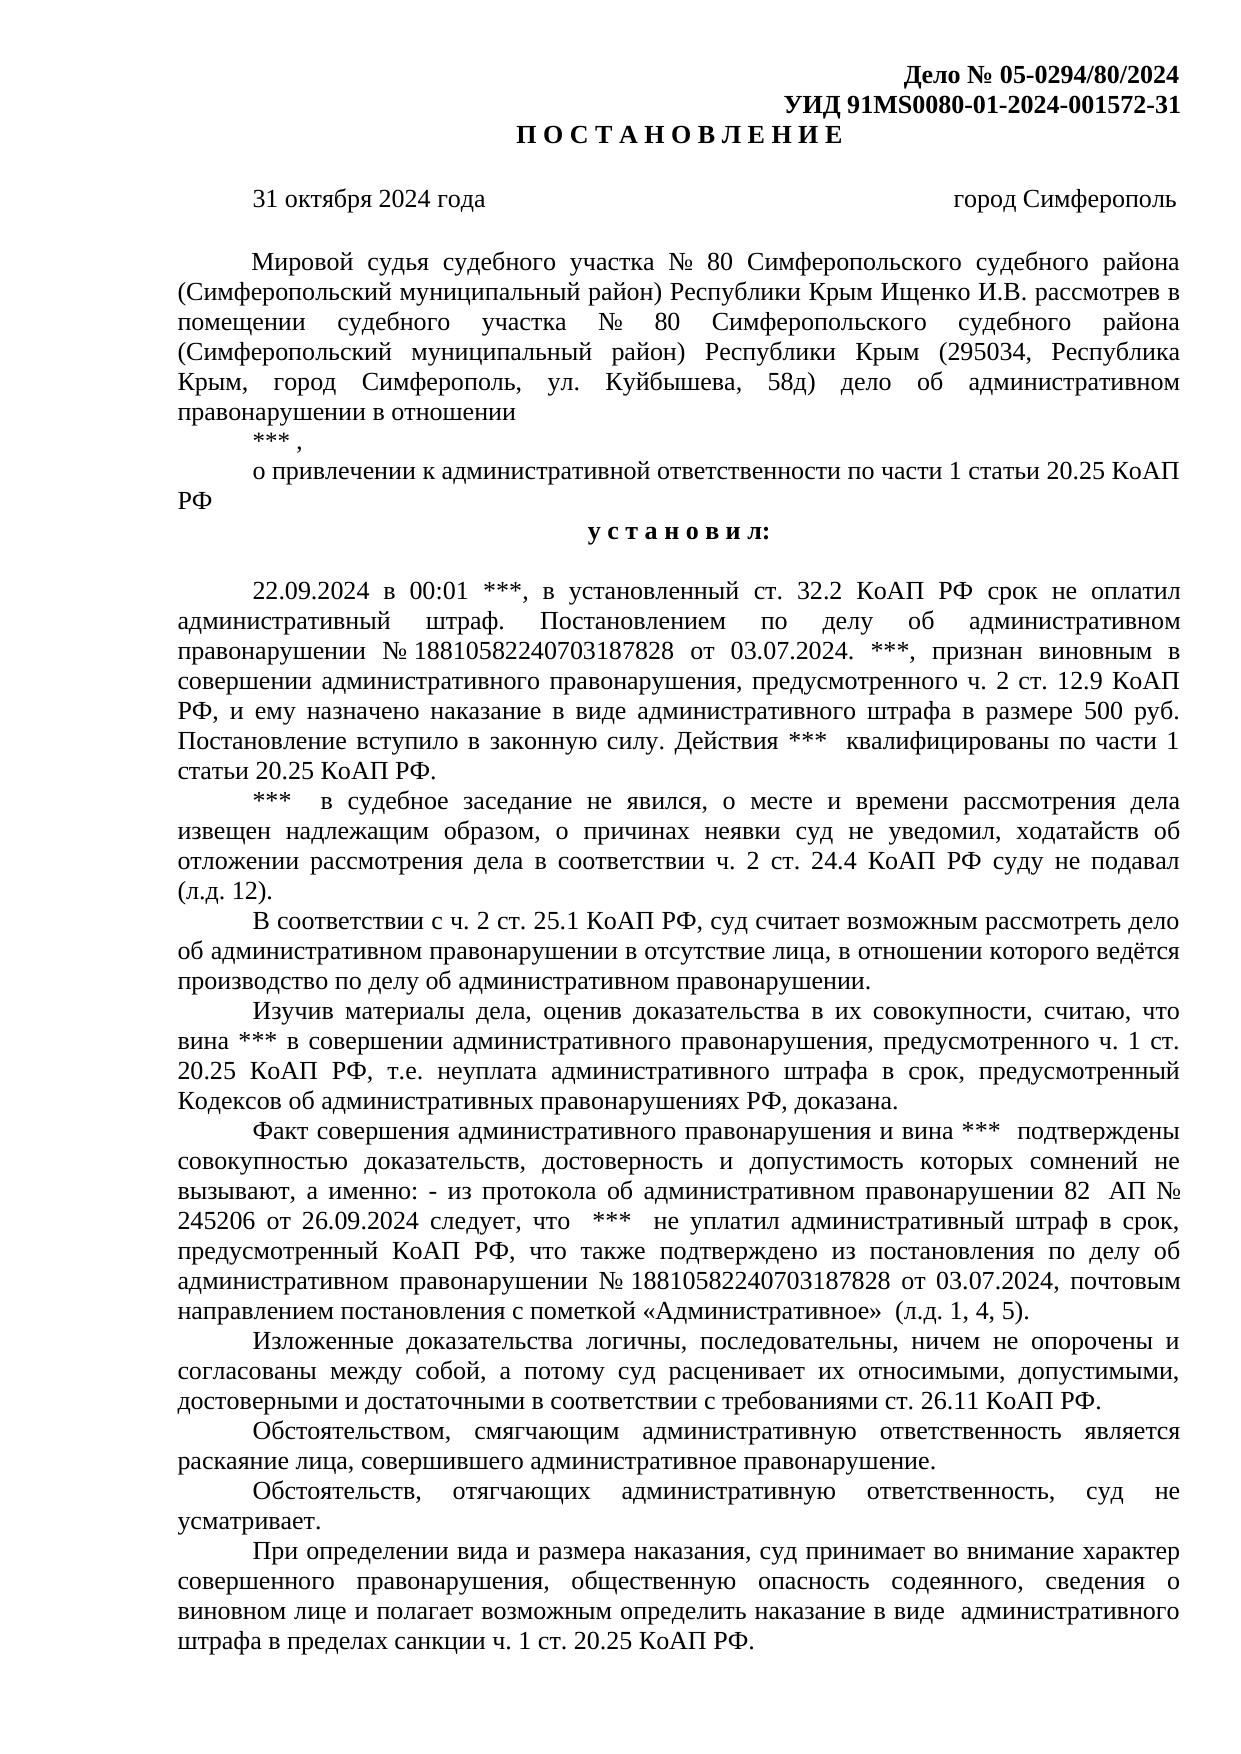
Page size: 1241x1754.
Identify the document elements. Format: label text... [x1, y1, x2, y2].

text у с т а н о в и л: [177, 515, 1181, 545]
text При определении вида и размера наказания, суд принимает во внимание характер совершенного правонарушения, общественную опасность содеянного, сведения о виновном лице и полагает возможным определить наказание в виде административного штрафа в пределах санкции ч. 1 ст. 20.25 КоАП РФ. [177, 1535, 1181, 1655]
text 31 октября 2024 года город Симферополь [177, 183, 1181, 213]
text 22.09.2024 в 00:01 ***, в установленный ст. 32.2 КоАП РФ срок не оплатил административный штраф. Постановлением по делу об административном правонарушении № 18810582240703187828 от 03.07.2024. ***, признан виновным в совершении административного правонарушения, предусмотренного ч. 2 ст. 12.9 КоАП РФ, и ему назначено наказание в виде административного штрафа в размере 500 руб. Постановление вступило в законную силу. Действия *** квалифицированы по части 1 статьи 20.25 КоАП РФ. [177, 575, 1181, 785]
subtitle П О С Т А Н О В Л Е Н И Е [177, 119, 1181, 149]
text В соответствии с ч. 2 ст. 25.1 КоАП РФ, суд считает возможным рассмотреть дело об административном правонарушении в отсутствие лица, в отношении которого ведётся производство по делу об административном правонарушении. [177, 905, 1181, 995]
text Мировой судья судебного участка № 80 Симферопольского судебного района (Симферопольский муниципальный район) Республики Крым Ищенко И.В. рассмотрев в помещении судебного участка № 80 Симферопольского судебного района (Симферопольский муниципальный район) Республики Крым (295034, Республика Крым, город Симферополь, ул. Куйбышева, 58д) дело об административном правонарушении в отношении [177, 246, 1181, 426]
text о привлечении к административной ответственности по части 1 статьи 20.25 КоАП РФ [177, 455, 1181, 515]
text Дело № 05-0294/80/2024 [177, 59, 1181, 89]
text *** , [177, 426, 1181, 455]
text Факт совершения административного правонарушения и вина *** подтверждены совокупностью доказательств, достоверность и допустимость которых сомнений не вызывают, а именно: - из протокола об административном правонарушении 82 АП № 245206 от 26.09.2024 следует, что *** не уплатил административный штраф в срок, предусмотренный КоАП РФ, что также подтверждено из постановления по делу об административном правонарушении № 18810582240703187828 от 03.07.2024, почтовым направлением постановления с пометкой «Административное» (л.д. 1, 4, 5). [177, 1115, 1181, 1325]
text Обстоятельств, отягчающих административную ответственность, суд не усматривает. [177, 1475, 1181, 1535]
text Обстоятельством, смягчающим административную ответственность является раскаяние лица, совершившего административное правонарушение. [177, 1415, 1181, 1475]
text Изложенные доказательства логичны, последовательны, ничем не опорочены и согласованы между собой, а потому суд расценивает их относимыми, допустимыми, достоверными и достаточными в соответствии с требованиями ст. 26.11 КоАП РФ. [177, 1325, 1181, 1415]
text Изучив материалы дела, оценив доказательства в их совокупности, считаю, что вина *** в совершении административного правонарушения, предусмотренного ч. 1 ст. 20.25 КоАП РФ, т.е. неуплата административного штрафа в срок, предусмотренный Кодексов об административных правонарушениях РФ, доказана. [177, 995, 1181, 1115]
text УИД 91MS0080-01-2024-001572-31 [177, 89, 1181, 119]
text *** в судебное заседание не явился, о месте и времени рассмотрения дела извещен надлежащим образом, о причинах неявки суд не уведомил, ходатайств об отложении рассмотрения дела в соответствии ч. 2 ст. 24.4 КоАП РФ суду не подавал (л.д. 12). [177, 785, 1181, 905]
